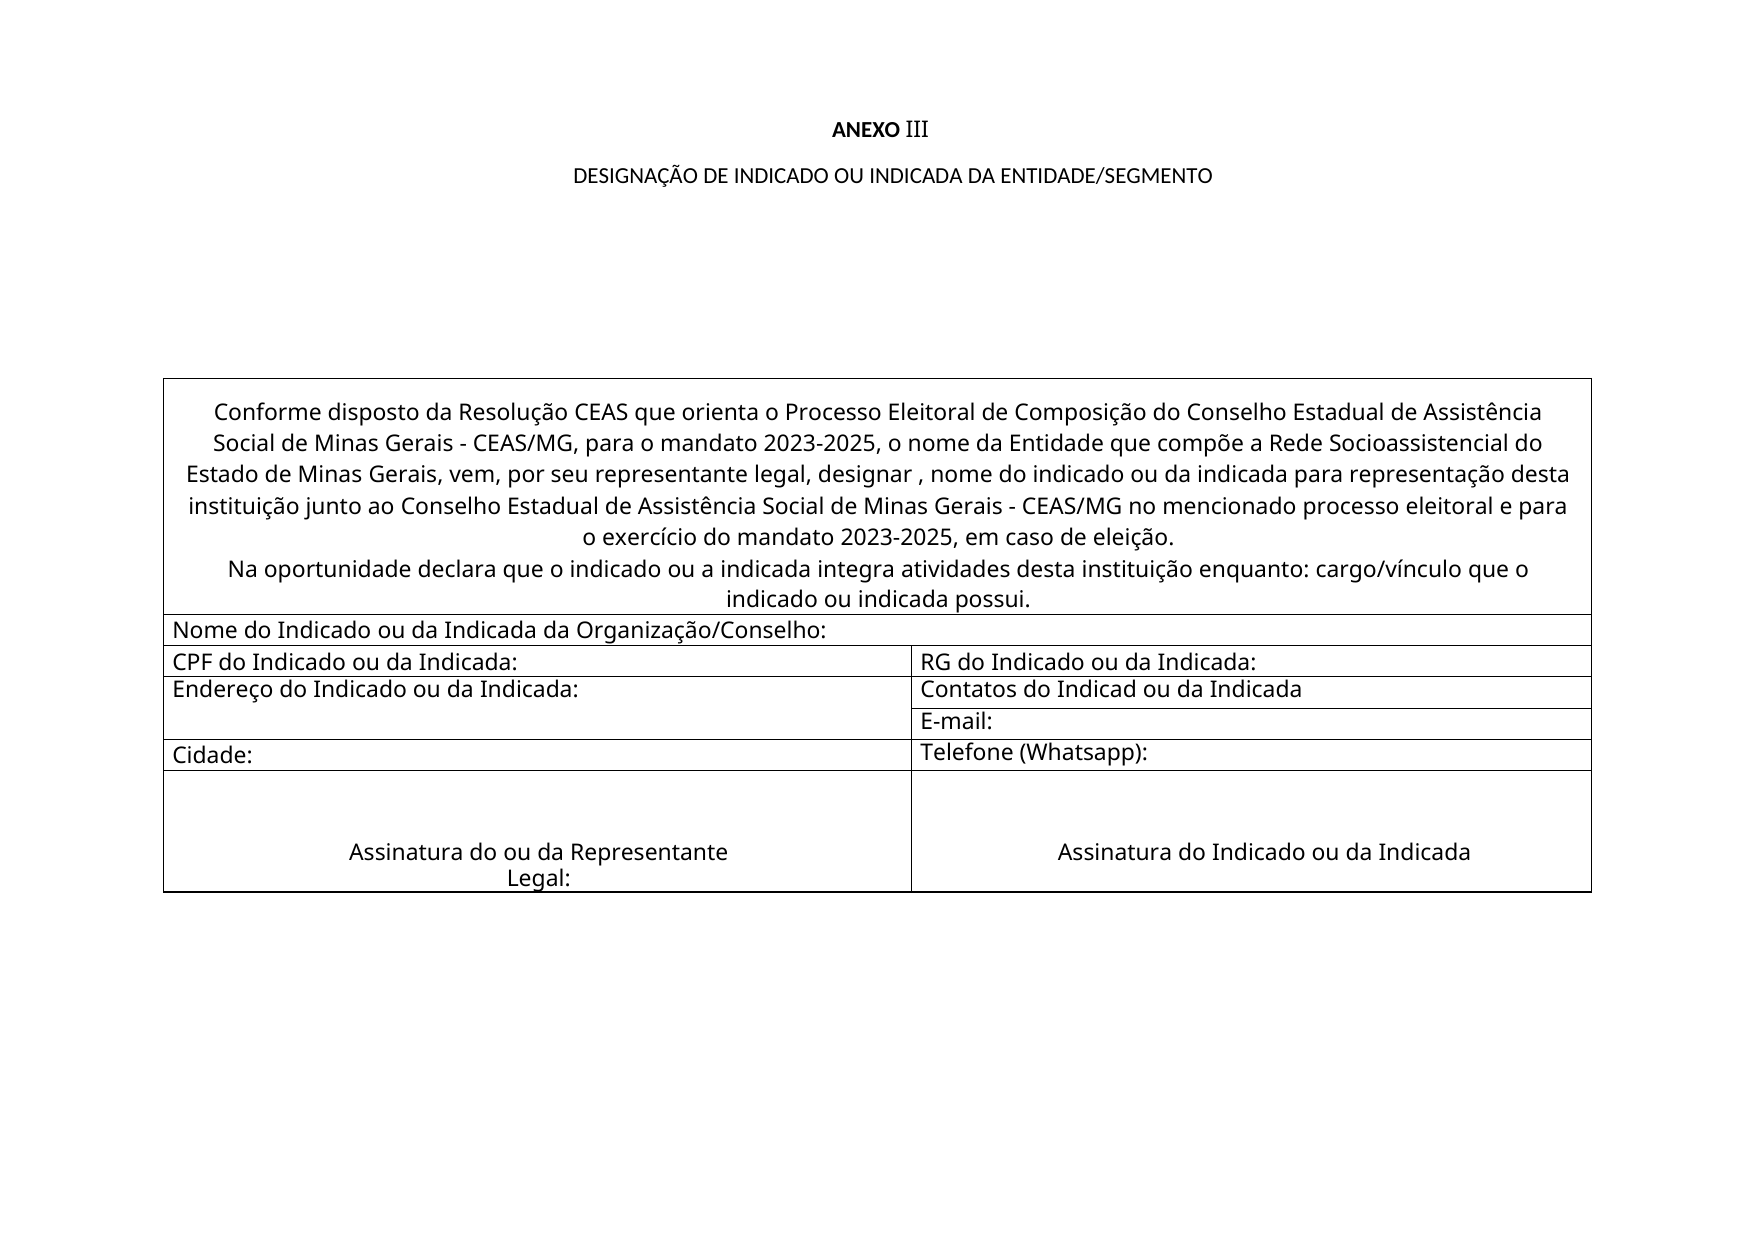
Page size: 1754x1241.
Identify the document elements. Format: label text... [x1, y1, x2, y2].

table_cell Endereço do Indicado ou da Indicada: [164, 677, 911, 739]
table_cell RG do Indicado ou da Indicada: [912, 646, 1591, 676]
table_cell Assinatura do ou da Representante Legal: [164, 771, 911, 891]
table_cell Cidade: [164, 740, 911, 769]
table_cell E-mail: [912, 709, 1591, 739]
table_cell Assinatura do Indicado ou da Indicada [912, 771, 1591, 891]
table_cell Nome do Indicado ou da Indicada da Organização/Conselho: [164, 615, 1591, 645]
text DESIGNAÇÃO DE INDICADO OU INDICADA DA ENTIDADE/SEGMENTO [573, 161, 1213, 189]
table_cell Contatos do Indicad ou da Indicada [912, 677, 1591, 708]
table_header Conforme disposto da Resolução CEAS que orienta o Processo Eleitoral de Composição do Conselho Estadual de Assistência Social de Minas Gerais - CEAS/MG, para o mandato 2023-2025, o nome da Entidade que compõe a Rede Socioassistencial do Estado de Minas Gerais, vem, por seu representante legal, designar , nome do indicado ou da indicada para representação desta instituição junto ao Conselho Estadual de Assistência Social de Minas Gerais - CEAS/MG no mencionado processo eleitoral e para o exercício do mandato 2023-2025, em caso de eleição. Na oportunidade declara que o indicado ou a indicada integra atividades desta instituição enquanto: cargo/vínculo que o indicado ou indicada possui. [164, 379, 1591, 614]
table_cell Telefone (Whatsapp): [912, 740, 1591, 769]
table_cell CPF do Indicado ou da Indicada: [164, 646, 911, 676]
